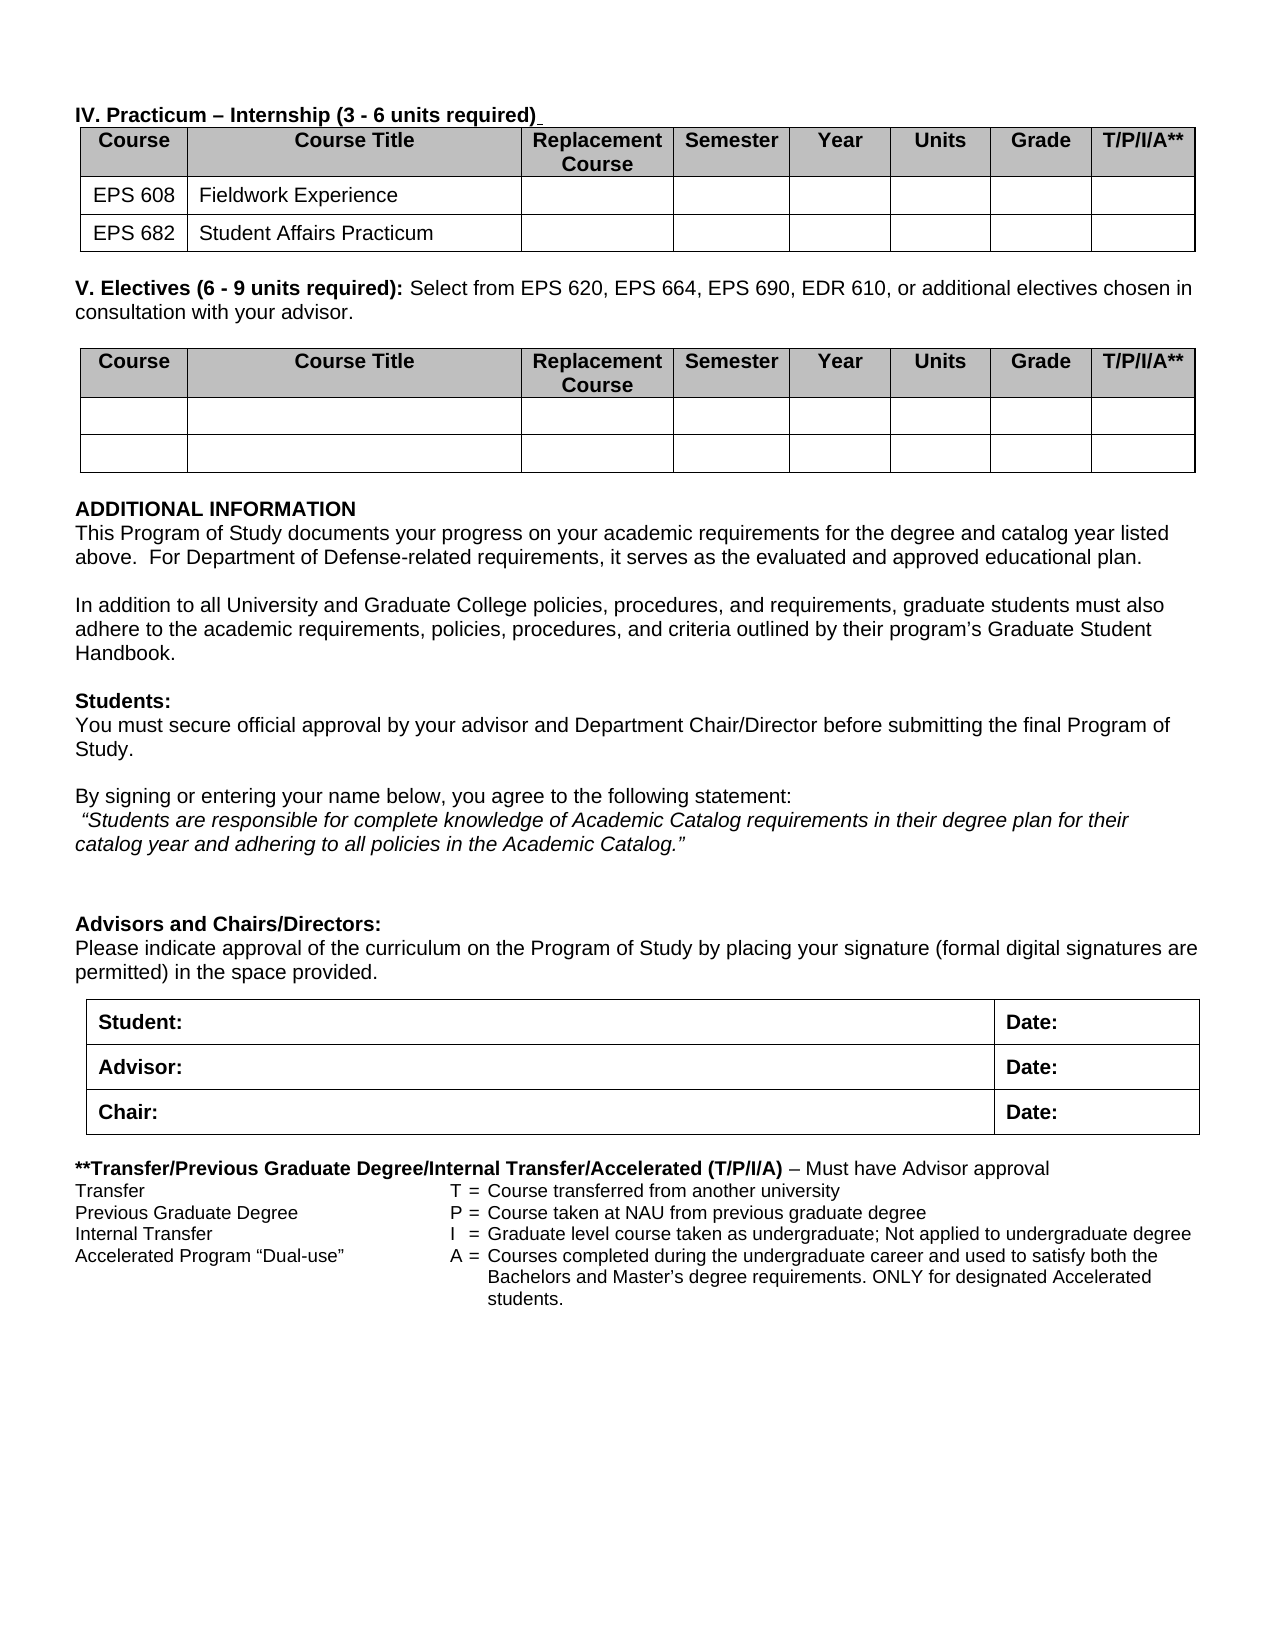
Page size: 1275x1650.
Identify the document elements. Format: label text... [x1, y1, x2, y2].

table_header Course Title [188, 349, 521, 397]
table_header Year [790, 128, 890, 176]
table_header Units [891, 128, 990, 176]
table_cell [891, 177, 990, 213]
text Transfer T = Course transferred from another university [75, 1180, 1200, 1201]
table_cell [1092, 398, 1194, 434]
table_header Units [891, 349, 990, 397]
table_cell [1092, 177, 1194, 213]
table_header Semester [674, 349, 789, 397]
text ADDITIONAL INFORMATION [75, 497, 1200, 521]
text Students: [75, 688, 1200, 712]
table_cell [81, 398, 187, 434]
table_cell [674, 215, 789, 251]
text **Transfer/Previous Graduate Degree/Internal Transfer/Accelerated (T/P/I/A) – Must have Advisor approval [75, 1157, 1200, 1180]
table_cell Student Affairs Practicum [188, 215, 521, 251]
table_header Grade [991, 128, 1091, 176]
table_cell [188, 398, 521, 434]
text Please indicate approval of the curriculum on the Program of Study by placing your signature (formal digital signatures are permitted) in the space provided. [75, 936, 1200, 984]
table_cell [522, 177, 673, 213]
table_cell Advisor: [87, 1045, 994, 1088]
table_header Replacement Course [522, 349, 673, 397]
table_cell [891, 435, 990, 472]
table_cell [674, 435, 789, 472]
table_header Replacement Course [522, 128, 673, 176]
table_cell [188, 435, 521, 472]
table_cell [790, 398, 890, 434]
table_cell [991, 177, 1091, 213]
table_cell [674, 177, 789, 213]
table_header Semester [674, 128, 789, 176]
table_cell Fieldwork Experience [188, 177, 521, 213]
text Advisors and Chairs/Directors: [75, 912, 1200, 936]
table_cell [522, 215, 673, 251]
table_cell [991, 215, 1091, 251]
text In addition to all University and Graduate College policies, procedures, and requirements, graduate students must also adhere to the academic requirements, policies, procedures, and criteria outlined by their program’s Graduate Student Handbook. [75, 593, 1200, 664]
text Internal Transfer I = Graduate level course taken as undergraduate; Not applied to undergraduate degree [75, 1223, 1200, 1244]
table_header Date: [995, 1000, 1199, 1043]
table_cell [790, 435, 890, 472]
table_header Course Title [188, 128, 521, 176]
text By signing or entering your name below, you agree to the following statement: [75, 784, 1200, 808]
table_header T/P/I/A** [1092, 349, 1194, 397]
table_header Course [81, 349, 187, 397]
table_cell [790, 177, 890, 213]
text Accelerated Program “Dual-use” A = Courses completed during the undergraduate career and used to satisfy both the Bachelors and Master’s degree requirements. ONLY for designated Accelerated students. [75, 1244, 1200, 1309]
table_cell [674, 398, 789, 434]
table_cell [891, 398, 990, 434]
table_cell [522, 435, 673, 472]
table_cell Date: [995, 1045, 1199, 1088]
table_header Year [790, 349, 890, 397]
table_cell EPS 682 [81, 215, 187, 251]
table_header T/P/I/A** [1092, 128, 1194, 176]
table_header Grade [991, 349, 1091, 397]
table_cell [1092, 215, 1194, 251]
table_cell [790, 215, 890, 251]
table_cell EPS 608 [81, 177, 187, 213]
table_cell [1092, 435, 1194, 472]
table_cell [991, 398, 1091, 434]
text IV. Practicum – Internship (3 - 6 units required) [75, 103, 1200, 127]
table_cell [891, 215, 990, 251]
text This Program of Study documents your progress on your academic requirements for the degree and catalog year listed above. For Department of Defense-related requirements, it serves as the evaluated and approved educational plan. [75, 521, 1200, 569]
table_cell [81, 435, 187, 472]
table_header Course [81, 128, 187, 176]
text “Students are responsible for complete knowledge of Academic Catalog requirements in their degree plan for their catalog year and adhering to all policies in the Academic Catalog.” [75, 808, 1200, 856]
table_cell [991, 435, 1091, 472]
text Previous Graduate Degree P = Course taken at NAU from previous graduate degree [75, 1201, 1200, 1223]
table_cell Chair: [87, 1090, 994, 1133]
text You must secure official approval by your advisor and Department Chair/Director before submitting the final Program of Study. [75, 712, 1200, 760]
table_header Student: [87, 1000, 994, 1043]
table_cell Date: [995, 1090, 1199, 1133]
table_cell [522, 398, 673, 434]
text V. Electives (6 - 9 units required): Select from EPS 620, EPS 664, EPS 690, EDR 610, or additional electives chosen in consultation with your advisor. [75, 276, 1200, 324]
